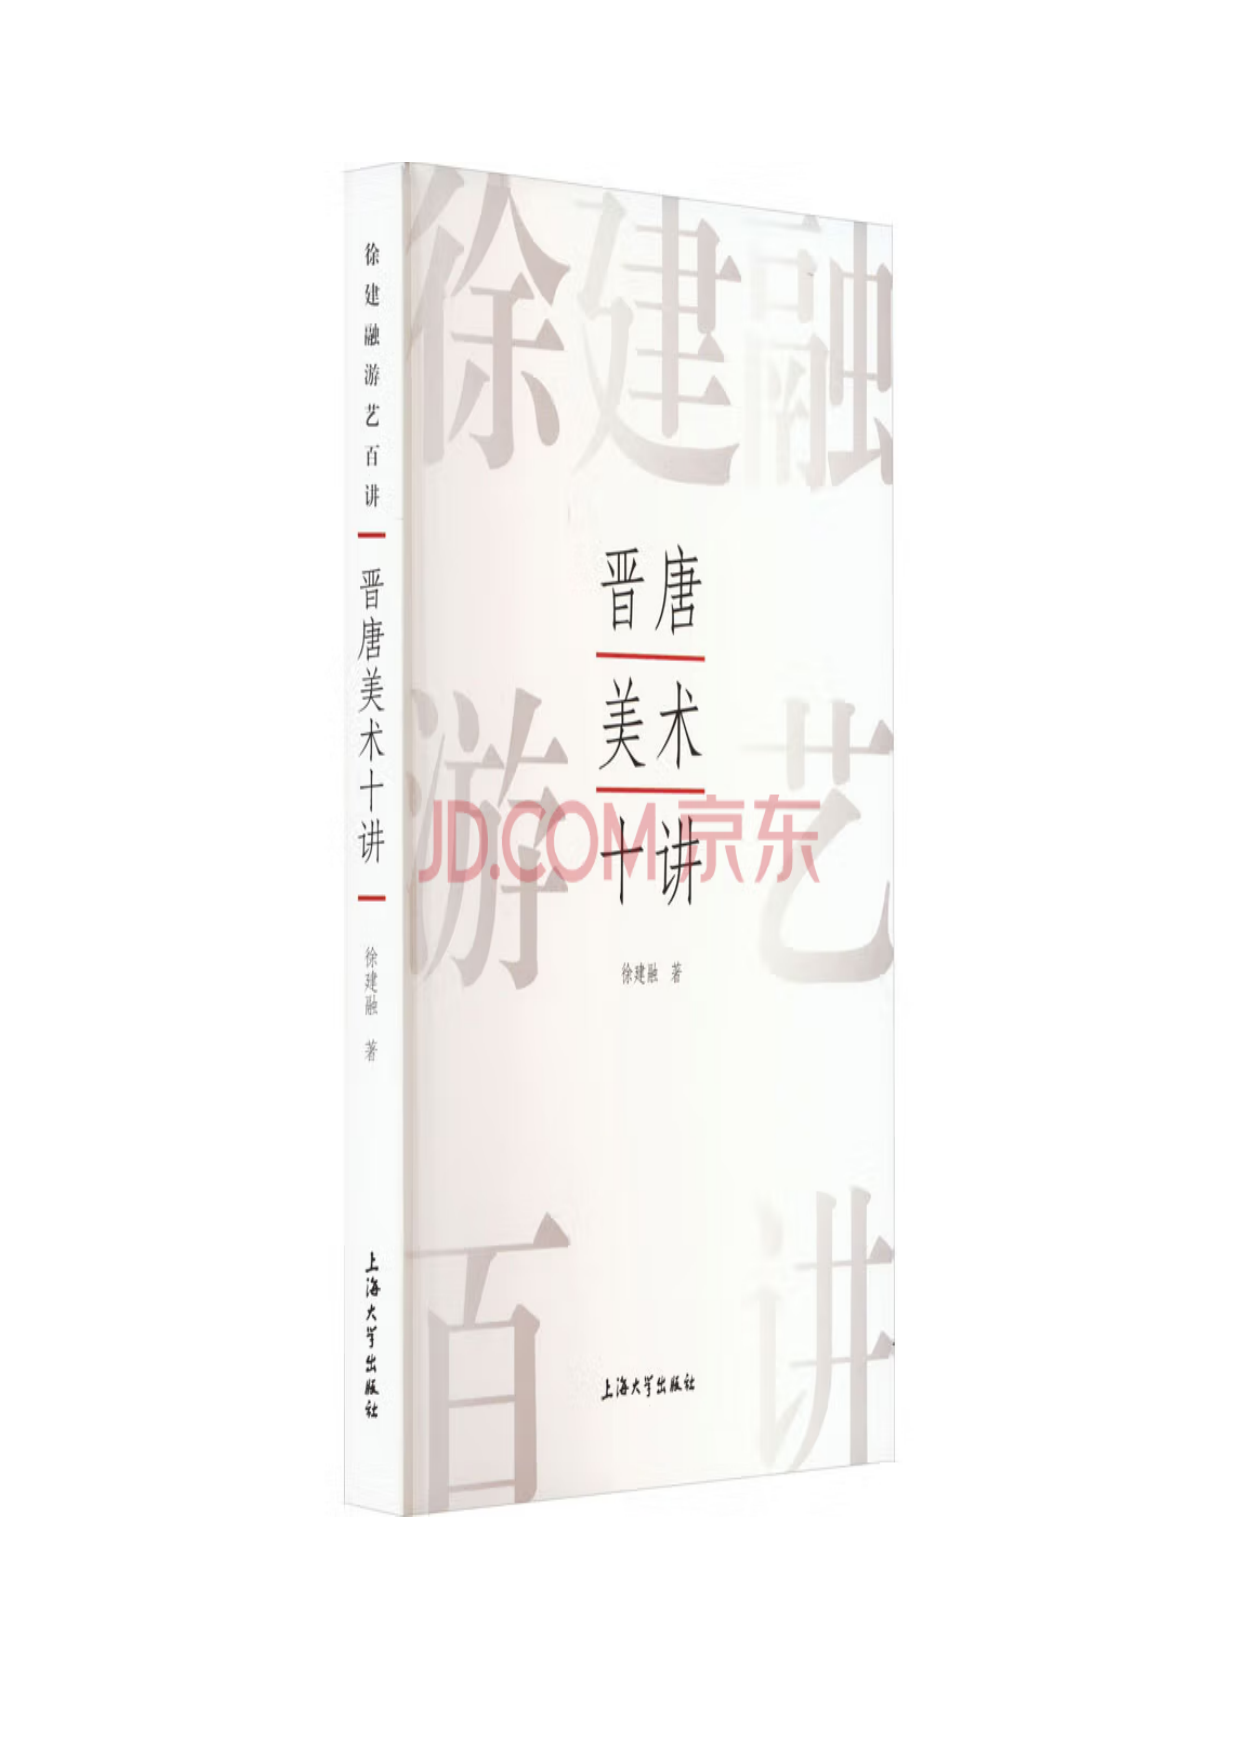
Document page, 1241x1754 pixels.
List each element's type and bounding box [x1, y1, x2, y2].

picture [187, 162, 1053, 1517]
